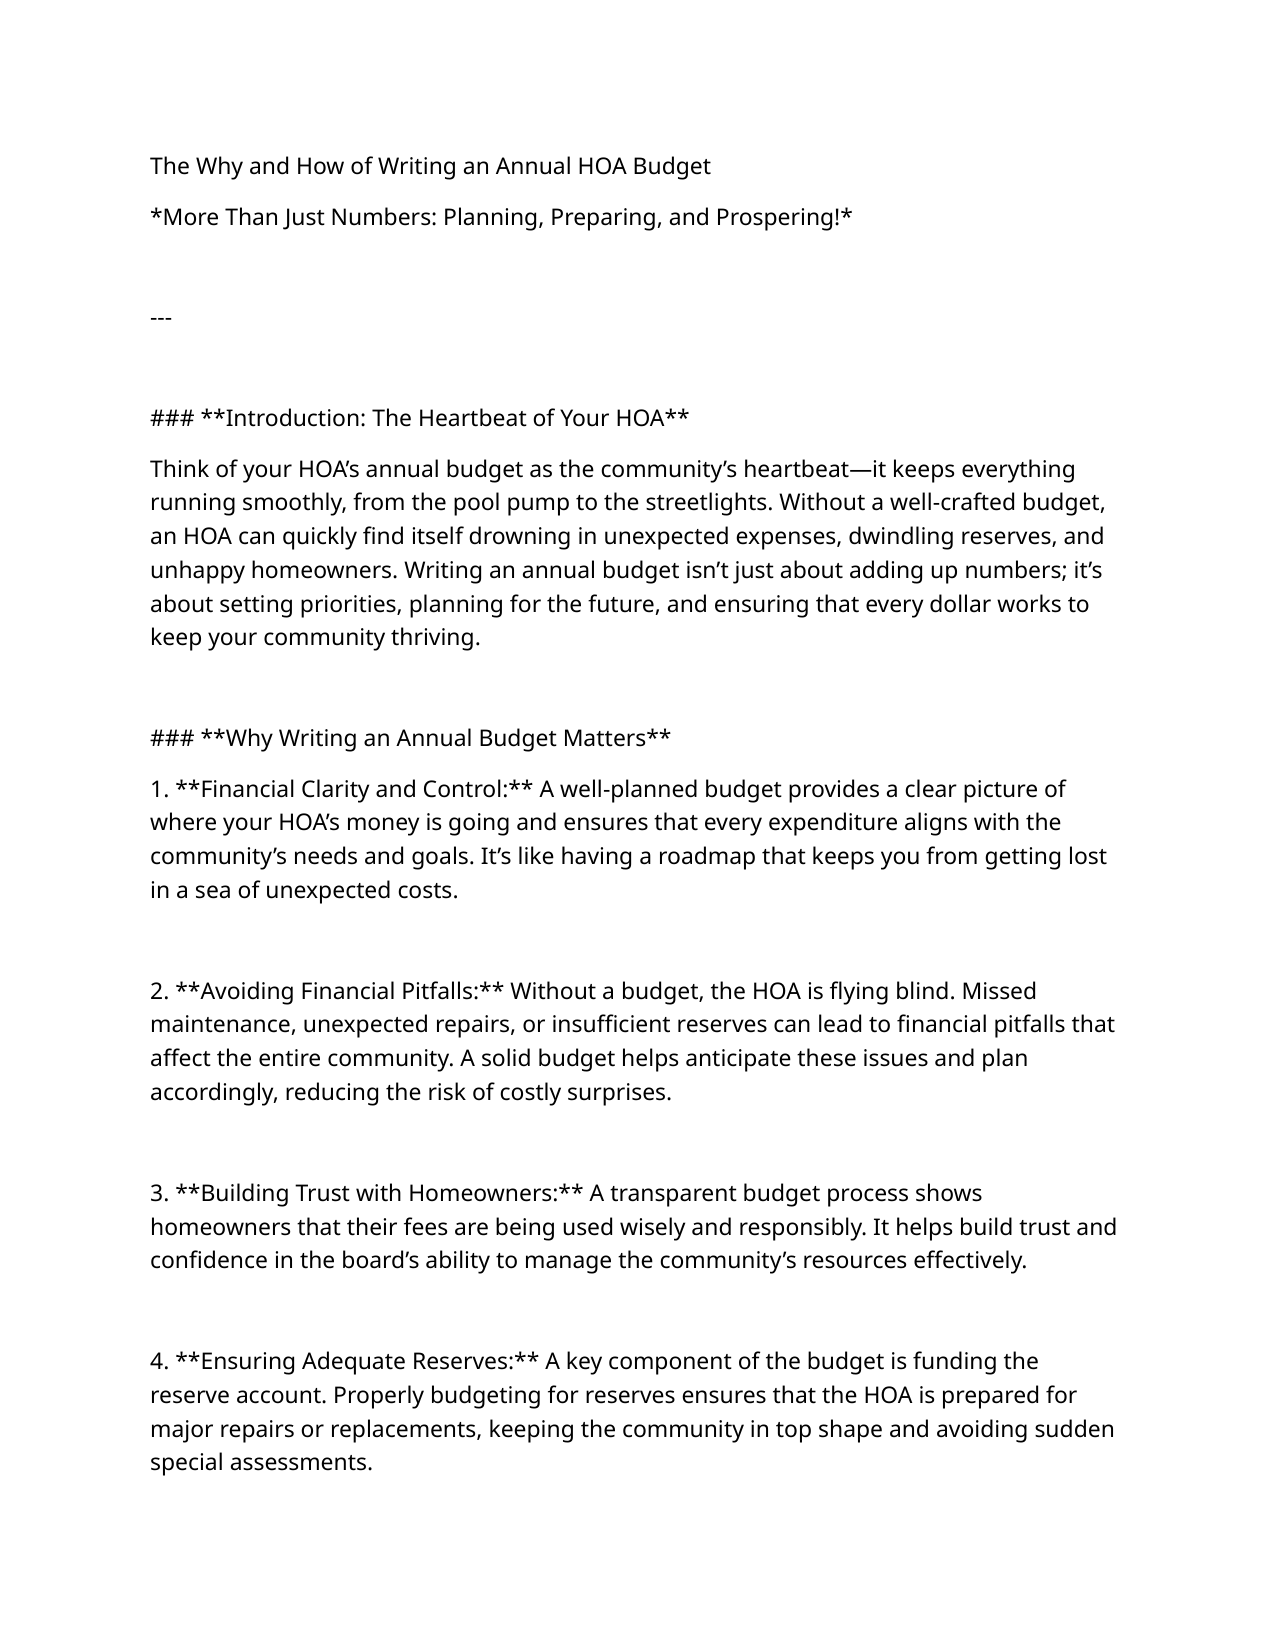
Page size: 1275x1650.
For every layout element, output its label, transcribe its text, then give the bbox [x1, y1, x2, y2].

text 1. **Financial Clarity and Control:** A well-planned budget provides a clear picture of where your HOA’s money is going and ensures that every expenditure aligns with the community’s needs and goals. It’s like having a roadmap that keeps you from getting lost in a sea of unexpected costs. [150, 772, 1125, 905]
text Think of your HOA’s annual budget as the community’s heartbeat—it keeps everything running smoothly, from the pool pump to the streetlights. Without a well-crafted budget, an HOA can quickly find itself drowning in unexpected expenses, dwindling reserves, and unhappy homeowners. Writing an annual budget isn’t just about adding up numbers; it’s about setting priorities, planning for the future, and ensuring that every dollar works to keep your community thriving. [150, 452, 1125, 652]
text *More Than Just Numbers: Planning, Preparing, and Prospering!* [150, 200, 1125, 232]
text The Why and How of Writing an Annual HOA Budget [150, 150, 1125, 181]
text 3. **Building Trust with Homeowners:** A transparent budget process shows homeowners that their fees are being used wisely and responsibly. It helps build trust and confidence in the board’s ability to manage the community’s resources effectively. [150, 1177, 1125, 1275]
text ### **Why Writing an Annual Budget Matters** [150, 722, 1125, 753]
text --- [150, 301, 1125, 332]
text ### **Introduction: The Heartbeat of Your HOA** [150, 402, 1125, 433]
text 2. **Avoiding Financial Pitfalls:** Without a budget, the HOA is flying blind. Missed maintenance, unexpected repairs, or insufficient reserves can lead to financial pitfalls that affect the entire community. A solid budget helps anticipate these issues and plan accordingly, reducing the risk of costly surprises. [150, 974, 1125, 1107]
text 4. **Ensuring Adequate Reserves:** A key component of the budget is funding the reserve account. Properly budgeting for reserves ensures that the HOA is prepared for major repairs or replacements, keeping the community in top shape and avoiding sudden special assessments. [150, 1345, 1125, 1477]
